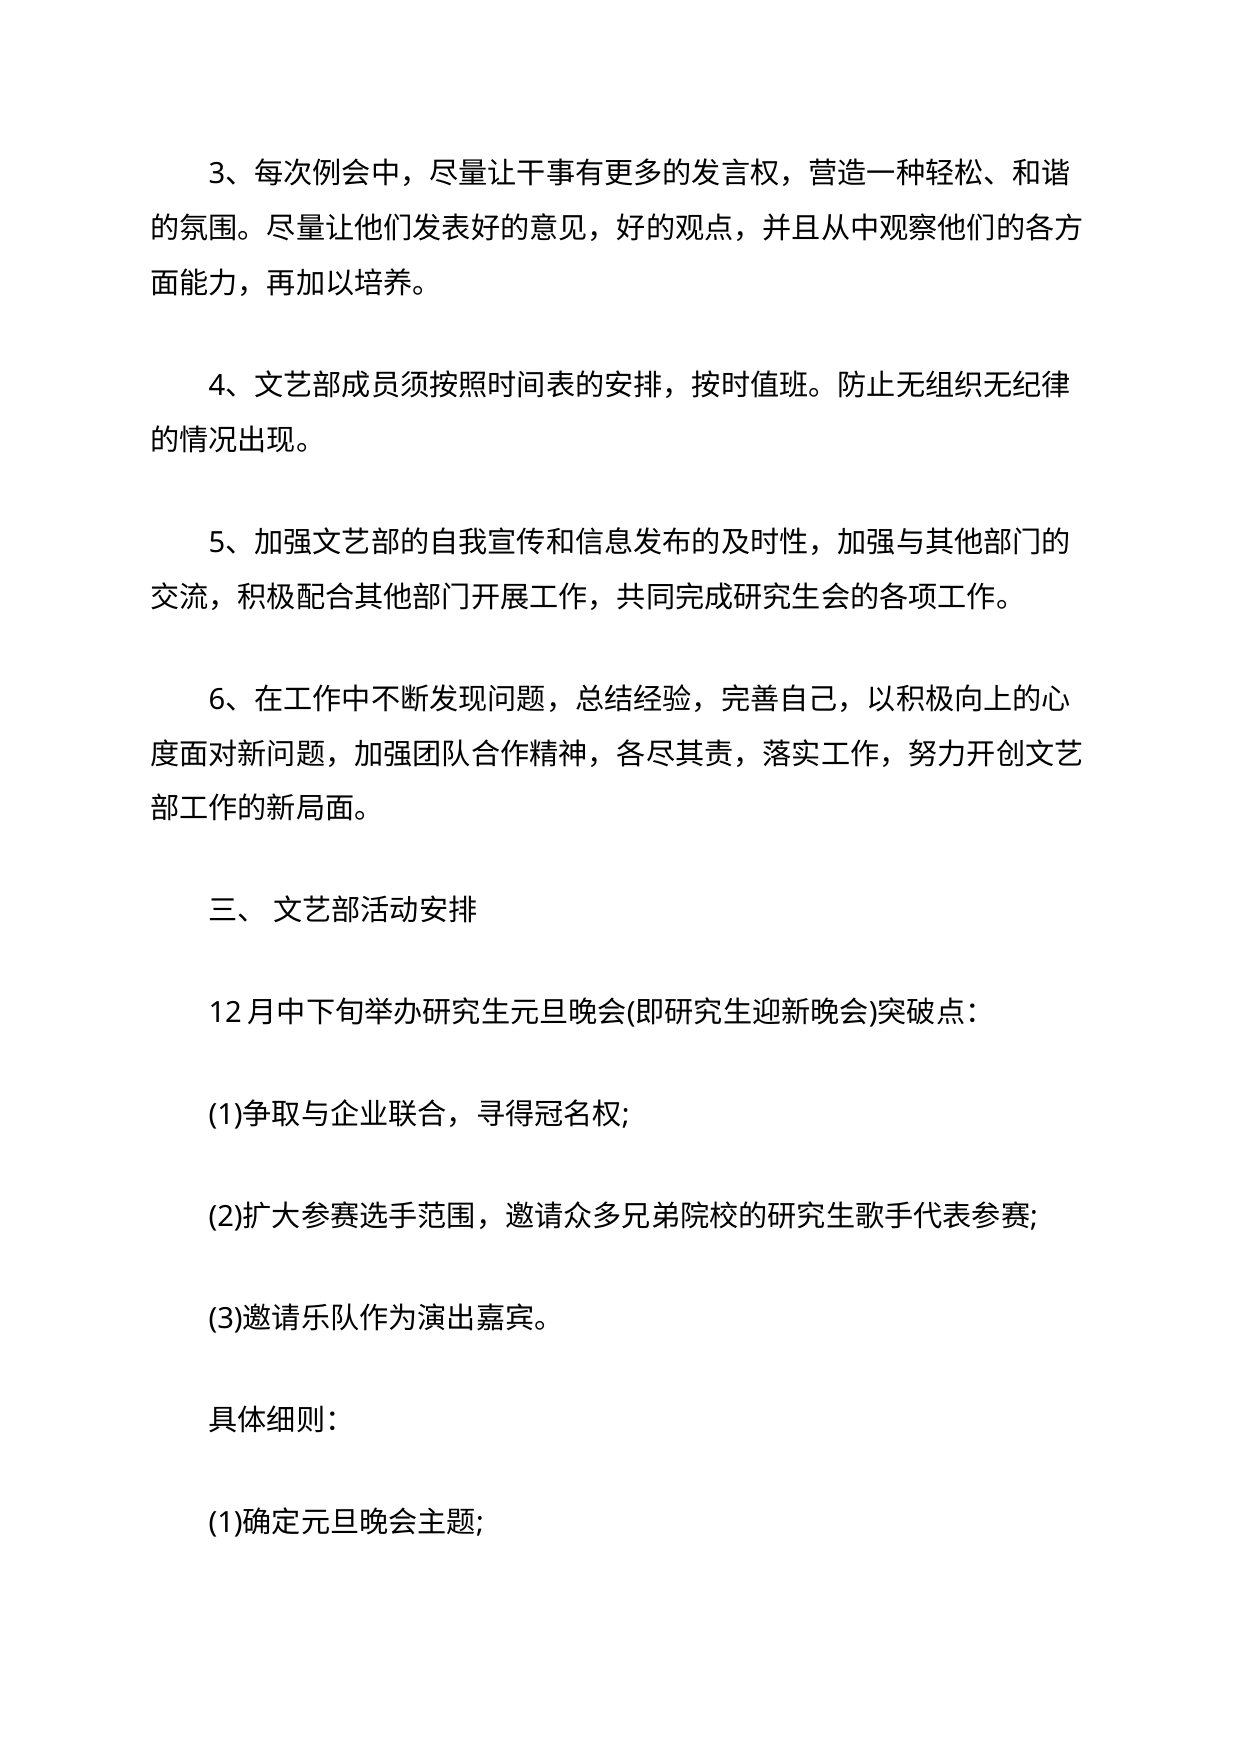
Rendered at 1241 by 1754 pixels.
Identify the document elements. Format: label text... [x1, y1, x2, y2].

text (3)邀请乐队作为演出嘉宾。 [150, 1294, 1090, 1337]
text 具体细则： [150, 1397, 1090, 1439]
text 12月中下旬举办研究生元旦晚会(即研究生迎新晚会)突破点： [150, 989, 1090, 1031]
text (1)争取与企业联合，寻得冠名权; [150, 1091, 1090, 1133]
text 4、文艺部成员须按照时间表的安排，按时值班。防止无组织无纪律的情况出现。 [150, 362, 1090, 459]
text (1)确定元旦晚会主题; [150, 1498, 1090, 1541]
text 5、加强文艺部的自我宣传和信息发布的及时性，加强与其他部门的交流，积极配合其他部门开展工作，共同完成研究生会的各项工作。 [150, 518, 1090, 616]
text 6、在工作中不断发现问题，总结经验，完善自己，以积极向上的心度面对新问题，加强团队合作精神，各尽其责，落实工作，努力开创文艺部工作的新局面。 [150, 675, 1090, 827]
text 三、 文艺部活动安排 [150, 887, 1090, 929]
text 3、每次例会中，尽量让干事有更多的发言权，营造一种轻松、和谐的氛围。尽量让他们发表好的意见，好的观点，并且从中观察他们的各方面能力，再加以培养。 [150, 150, 1090, 302]
text (2)扩大参赛选手范围，邀请众多兄弟院校的研究生歌手代表参赛; [150, 1193, 1090, 1235]
